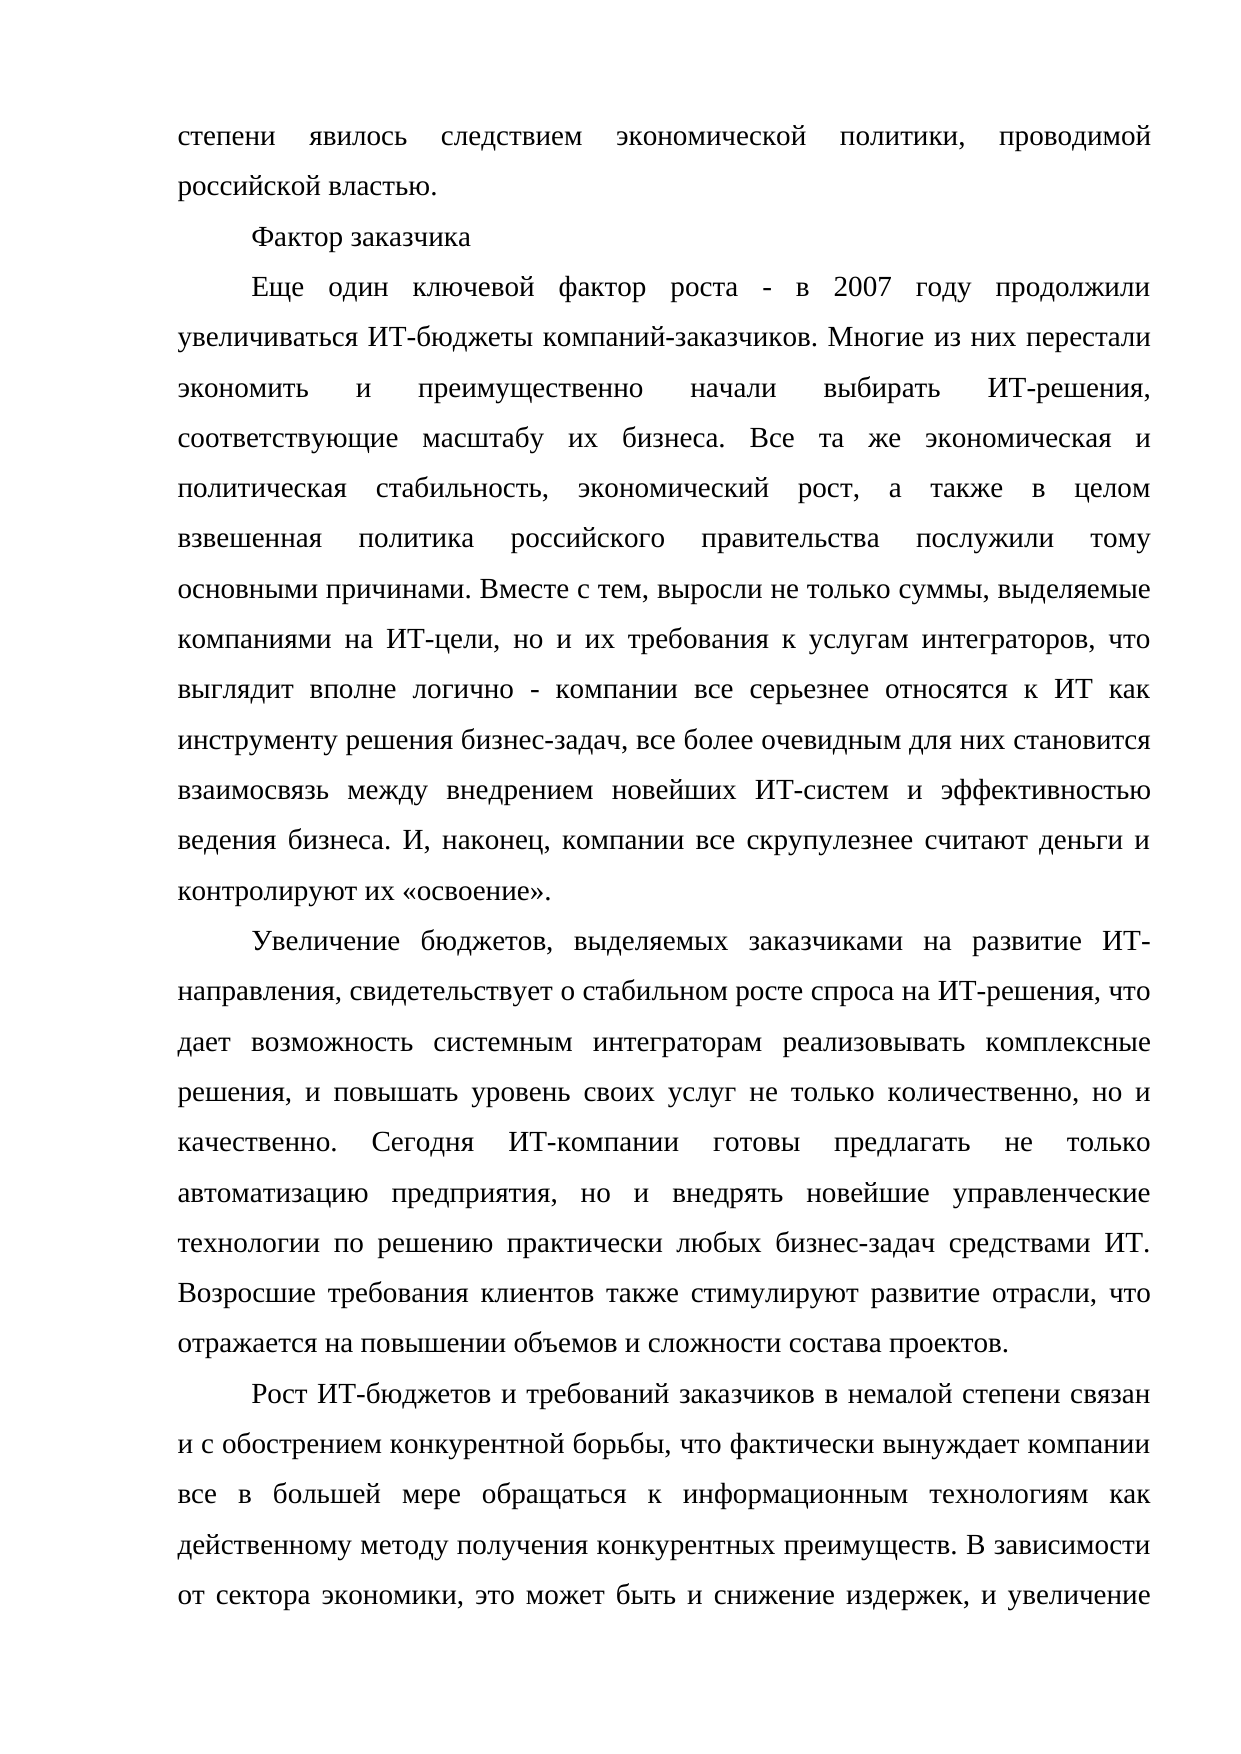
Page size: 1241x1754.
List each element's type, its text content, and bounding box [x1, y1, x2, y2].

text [177, 118, 1152, 202]
text Увеличение бюджетов, выделяемых заказчиками на развитие ИТ-направления, свидетельствует о стабильном росте спроса на ИТ-решения, что дает возможность системным интеграторам реализовывать комплексные решения, и повышать уровень своих услуг не только количественно, но и качественно. Сегодня ИТ-компании готовы предлагать не только автоматизацию предприятия, но и внедрять новейшие управленческие технологии по решению практически любых бизнес-задач средствами ИТ. Возросшие требования клиентов также стимулируют развитие отрасли, что отражается на повышении объемов и сложности состава проектов. [177, 923, 1152, 1359]
text Еще один ключевой фактор роста - в 2007 году продолжили увеличиваться ИТ-бюджеты компаний-заказчиков. Многие из них перестали экономить и преимущественно начали выбирать ИТ-решения, соответствующие масштабу их бизнеса. Все та же экономическая и политическая стабильность, экономический рост, а также в целом взвешенная политика российского правительства послужили тому основными причинами. Вместе с тем, выросли не только суммы, выделяемые компаниями на ИТ-цели, но и их требования к услугам интеграторов, что выглядит вполне логично - компании все серьезнее относятся к ИТ как инструменту решения бизнес-задач, все более очевидным для них становится взаимосвязь между внедрением новейших ИТ-систем и эффективностью ведения бизнеса. И, наконец, компании все скрупулезнее считают деньги и контролируют их «освоение». [177, 269, 1152, 906]
text Фактор заказчика [177, 219, 1152, 252]
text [177, 1376, 1152, 1611]
